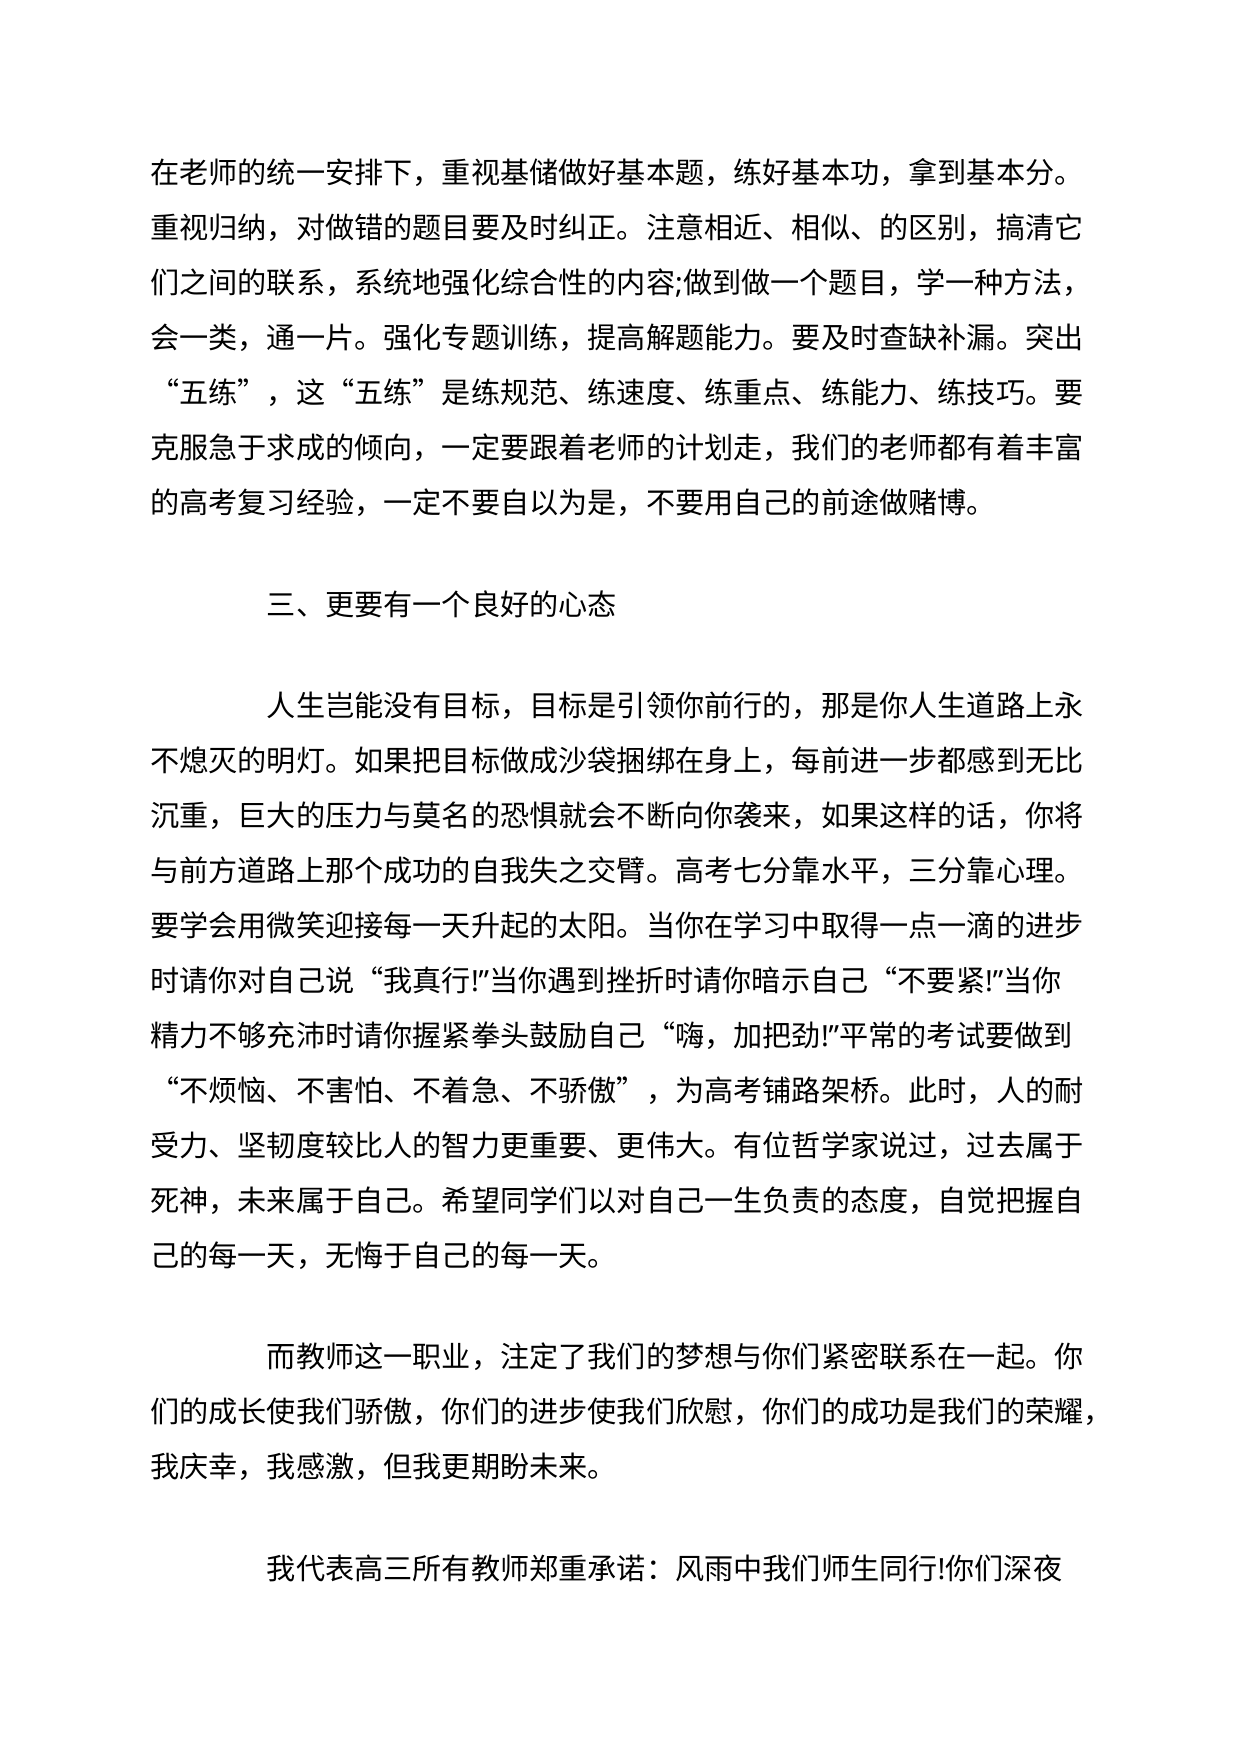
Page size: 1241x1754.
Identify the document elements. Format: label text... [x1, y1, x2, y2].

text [150, 1546, 1090, 1588]
text 人生岂能没有目标，目标是引领你前行的，那是你人生道路上永不熄灭的明灯。如果把目标做成沙袋捆绑在身上，每前进一步都感到无比沉重，巨大的压力与莫名的恐惧就会不断向你袭来，如果这样的话，你将与前方道路上那个成功的自我失之交臂。高考七分靠水平，三分靠心理。要学会用微笑迎接每一天升起的太阳。当你在学习中取得一点一滴的进步时请你对自己说“我真行!”当你遇到挫折时请你暗示自己“不要紧!”当你精力不够充沛时请你握紧拳头鼓励自己“嗨，加把劲!”平常的考试要做到“不烦恼、不害怕、不着急、不骄傲”，为高考铺路架桥。此时，人的耐受力、坚韧度较比人的智力更重要、更伟大。有位哲学家说过，过去属于死神，未来属于自己。希望同学们以对自己一生负责的态度，自觉把握自己的每一天，无悔于自己的每一天。 [150, 683, 1090, 1274]
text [150, 150, 1090, 522]
text 而教师这一职业，注定了我们的梦想与你们紧密联系在一起。你们的成长使我们骄傲，你们的进步使我们欣慰，你们的成功是我们的荣耀，我庆幸，我感激，但我更期盼未来。 [150, 1334, 1090, 1486]
text 三、更要有一个良好的心态 [150, 581, 1090, 623]
